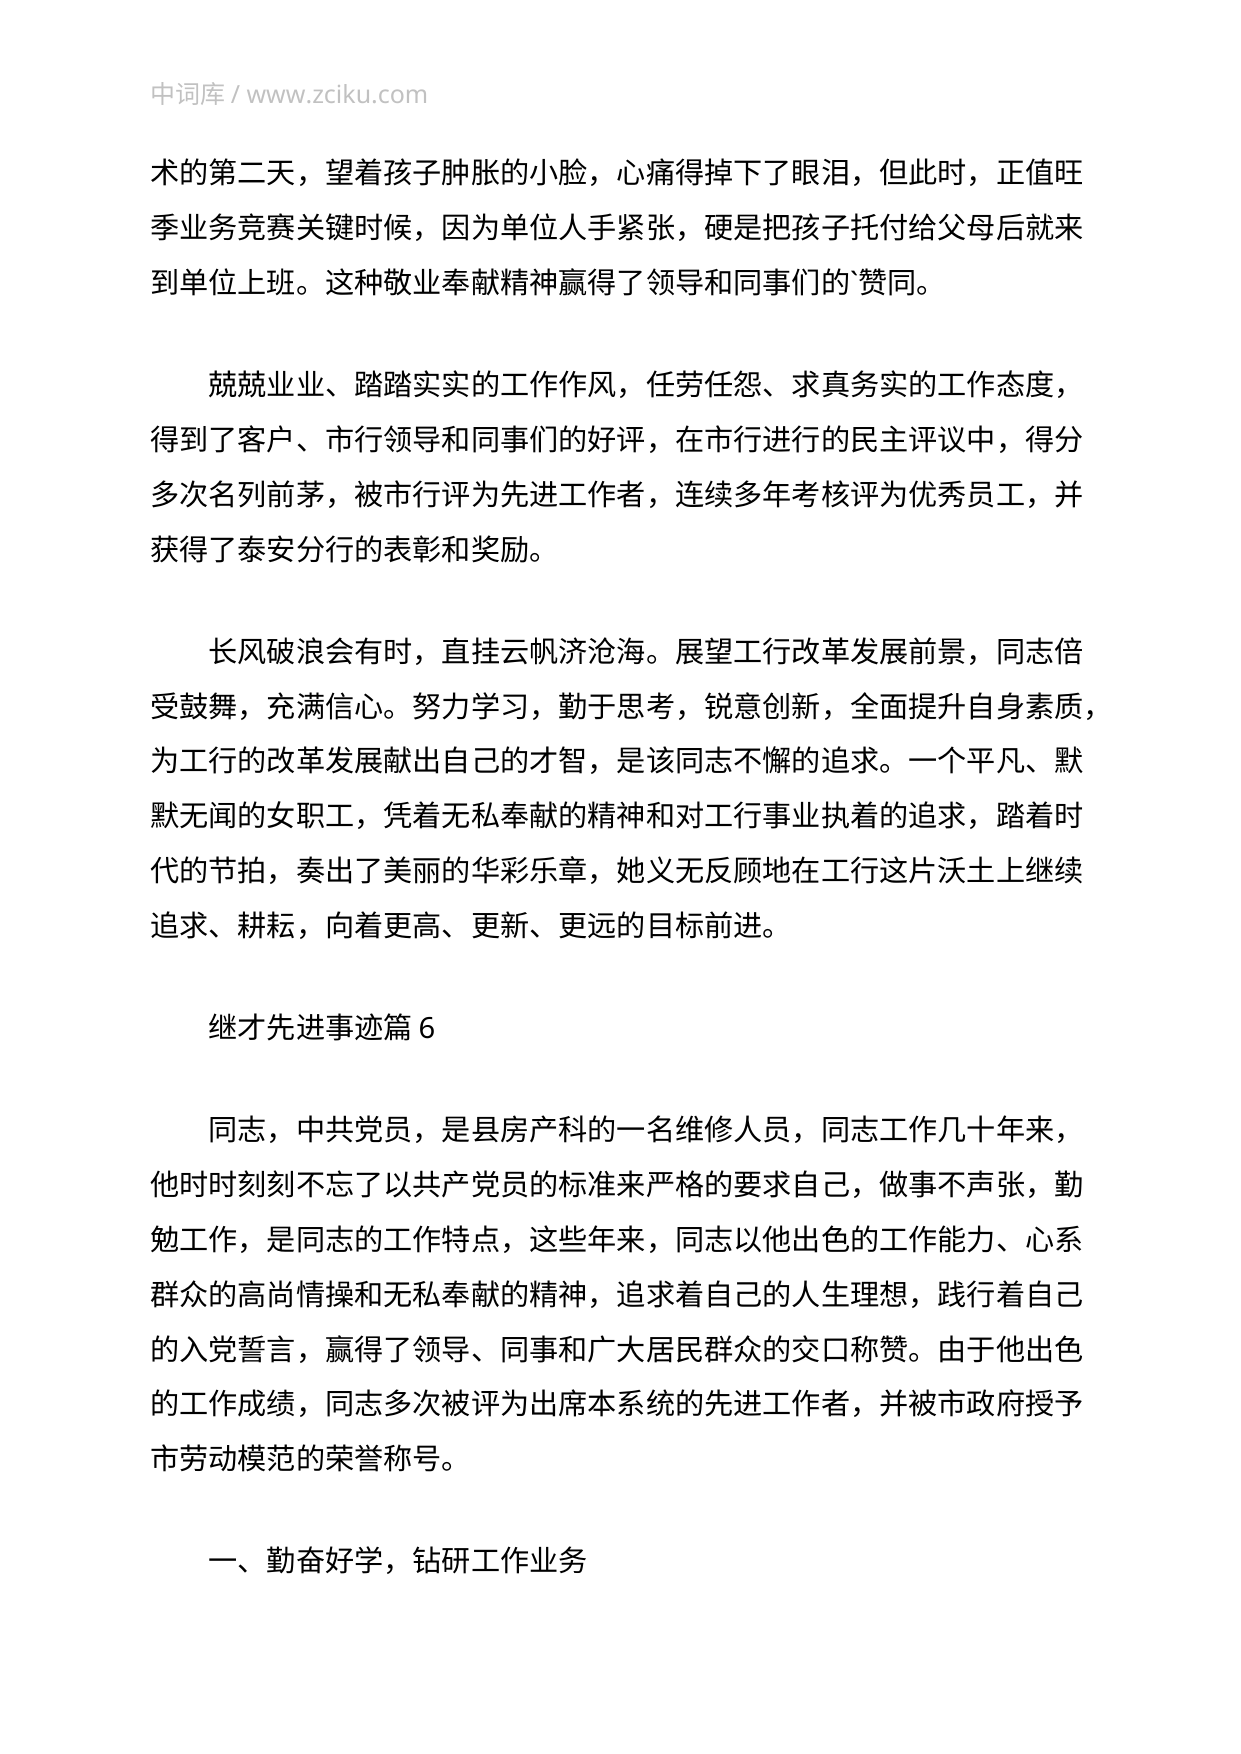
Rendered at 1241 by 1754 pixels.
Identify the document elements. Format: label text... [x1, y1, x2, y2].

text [150, 150, 1090, 302]
text 长风破浪会有时，直挂云帆济沧海。展望工行改革发展前景，同志倍受鼓舞，充满信心。努力学习，勤于思考，锐意创新，全面提升自身素质，为工行的改革发展献出自己的才智，是该同志不懈的追求。一个平凡、默默无闻的女职工，凭着无私奉献的精神和对工行事业执着的追求，踏着时代的节拍，奏出了美丽的华彩乐章，她义无反顾地在工行这片沃土上继续追求、耕耘，向着更高、更新、更远的目标前进。 [150, 628, 1090, 945]
text 同志，中共党员，是县房产科的一名维修人员，同志工作几十年来，他时时刻刻不忘了以共产党员的标准来严格的要求自己，做事不声张，勤勉工作，是同志的工作特点，这些年来，同志以他出色的工作能力、心系群众的高尚情操和无私奉献的精神，追求着自己的人生理想，践行着自己的入党誓言，赢得了领导、同事和广大居民群众的交口称赞。由于他出色的工作成绩，同志多次被评为出席本系统的先进工作者，并被市政府授予市劳动模范的荣誉称号。 [150, 1106, 1090, 1478]
text 兢兢业业、踏踏实实的工作作风，任劳任怨、求真务实的工作态度，得到了客户、市行领导和同事们的好评，在市行进行的民主评议中，得分多次名列前茅，被市行评为先进工作者，连续多年考核评为优秀员工，并获得了泰安分行的表彰和奖励。 [150, 362, 1090, 569]
text 继才先进事迹篇6 [150, 1004, 1090, 1047]
text 一、勤奋好学，钻研工作业务 [150, 1538, 1090, 1580]
